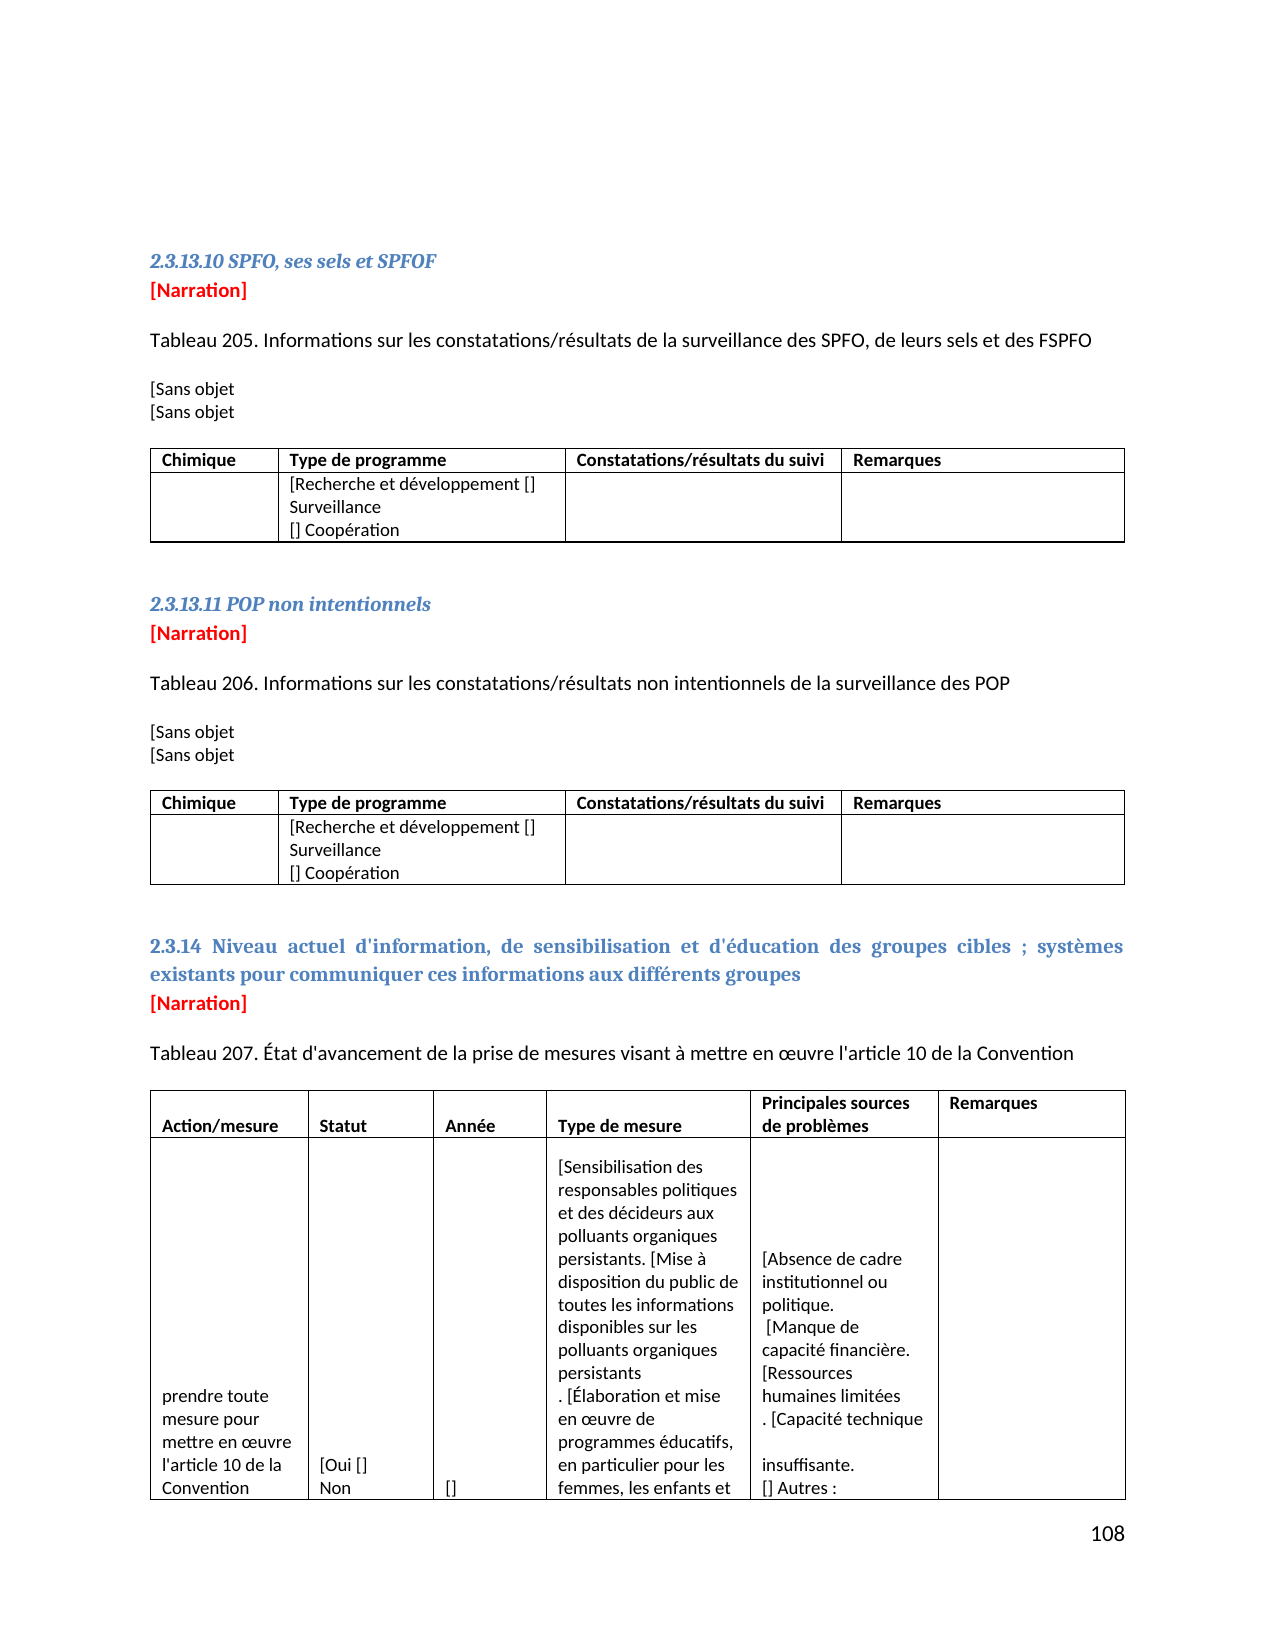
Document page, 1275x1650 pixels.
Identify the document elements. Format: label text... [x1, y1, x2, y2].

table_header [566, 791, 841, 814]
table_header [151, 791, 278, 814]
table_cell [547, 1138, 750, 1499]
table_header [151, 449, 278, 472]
text [Narration] [150, 990, 1125, 1015]
subtitle 2.3.13.11 POP non intentionnels [150, 592, 1125, 616]
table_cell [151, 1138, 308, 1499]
text Tableau 205. Informations sur les constatations/résultats de la surveillance des SPFO, de leurs sels et des FSPFO [150, 327, 1125, 353]
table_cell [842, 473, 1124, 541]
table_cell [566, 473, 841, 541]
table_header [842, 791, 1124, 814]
text [Sans objet [150, 743, 1125, 766]
text [Sans objet [150, 720, 1125, 743]
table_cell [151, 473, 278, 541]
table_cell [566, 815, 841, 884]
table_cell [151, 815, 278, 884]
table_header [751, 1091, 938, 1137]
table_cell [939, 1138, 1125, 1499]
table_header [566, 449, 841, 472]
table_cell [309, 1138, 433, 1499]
text [Narration] [150, 620, 1125, 645]
text Tableau 206. Informations sur les constatations/résultats non intentionnels de la surveillance des POP [150, 670, 1125, 695]
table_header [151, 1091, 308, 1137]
subtitle 2.3.13.10 SPFO, ses sels et SPFOF [150, 250, 1125, 274]
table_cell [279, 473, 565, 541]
text [Sans objet [150, 377, 1125, 400]
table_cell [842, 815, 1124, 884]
subtitle 2.3.14 Niveau actuel d'information, de sensibilisation et d'éducation des groupes cibles ; systèmes existants pour communiquer ces informations aux différents groupes [150, 935, 1125, 986]
text Tableau 207. État d'avancement de la prise de mesures visant à mettre en œuvre l'article 10 de la Convention [150, 1040, 1125, 1065]
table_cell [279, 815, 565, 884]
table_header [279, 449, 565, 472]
text [Narration] [150, 277, 1125, 303]
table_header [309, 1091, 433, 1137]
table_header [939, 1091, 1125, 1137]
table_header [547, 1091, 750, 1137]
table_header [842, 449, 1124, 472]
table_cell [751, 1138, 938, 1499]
text [Sans objet [150, 400, 1125, 423]
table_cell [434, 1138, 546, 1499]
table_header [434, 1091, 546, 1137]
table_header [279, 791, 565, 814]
